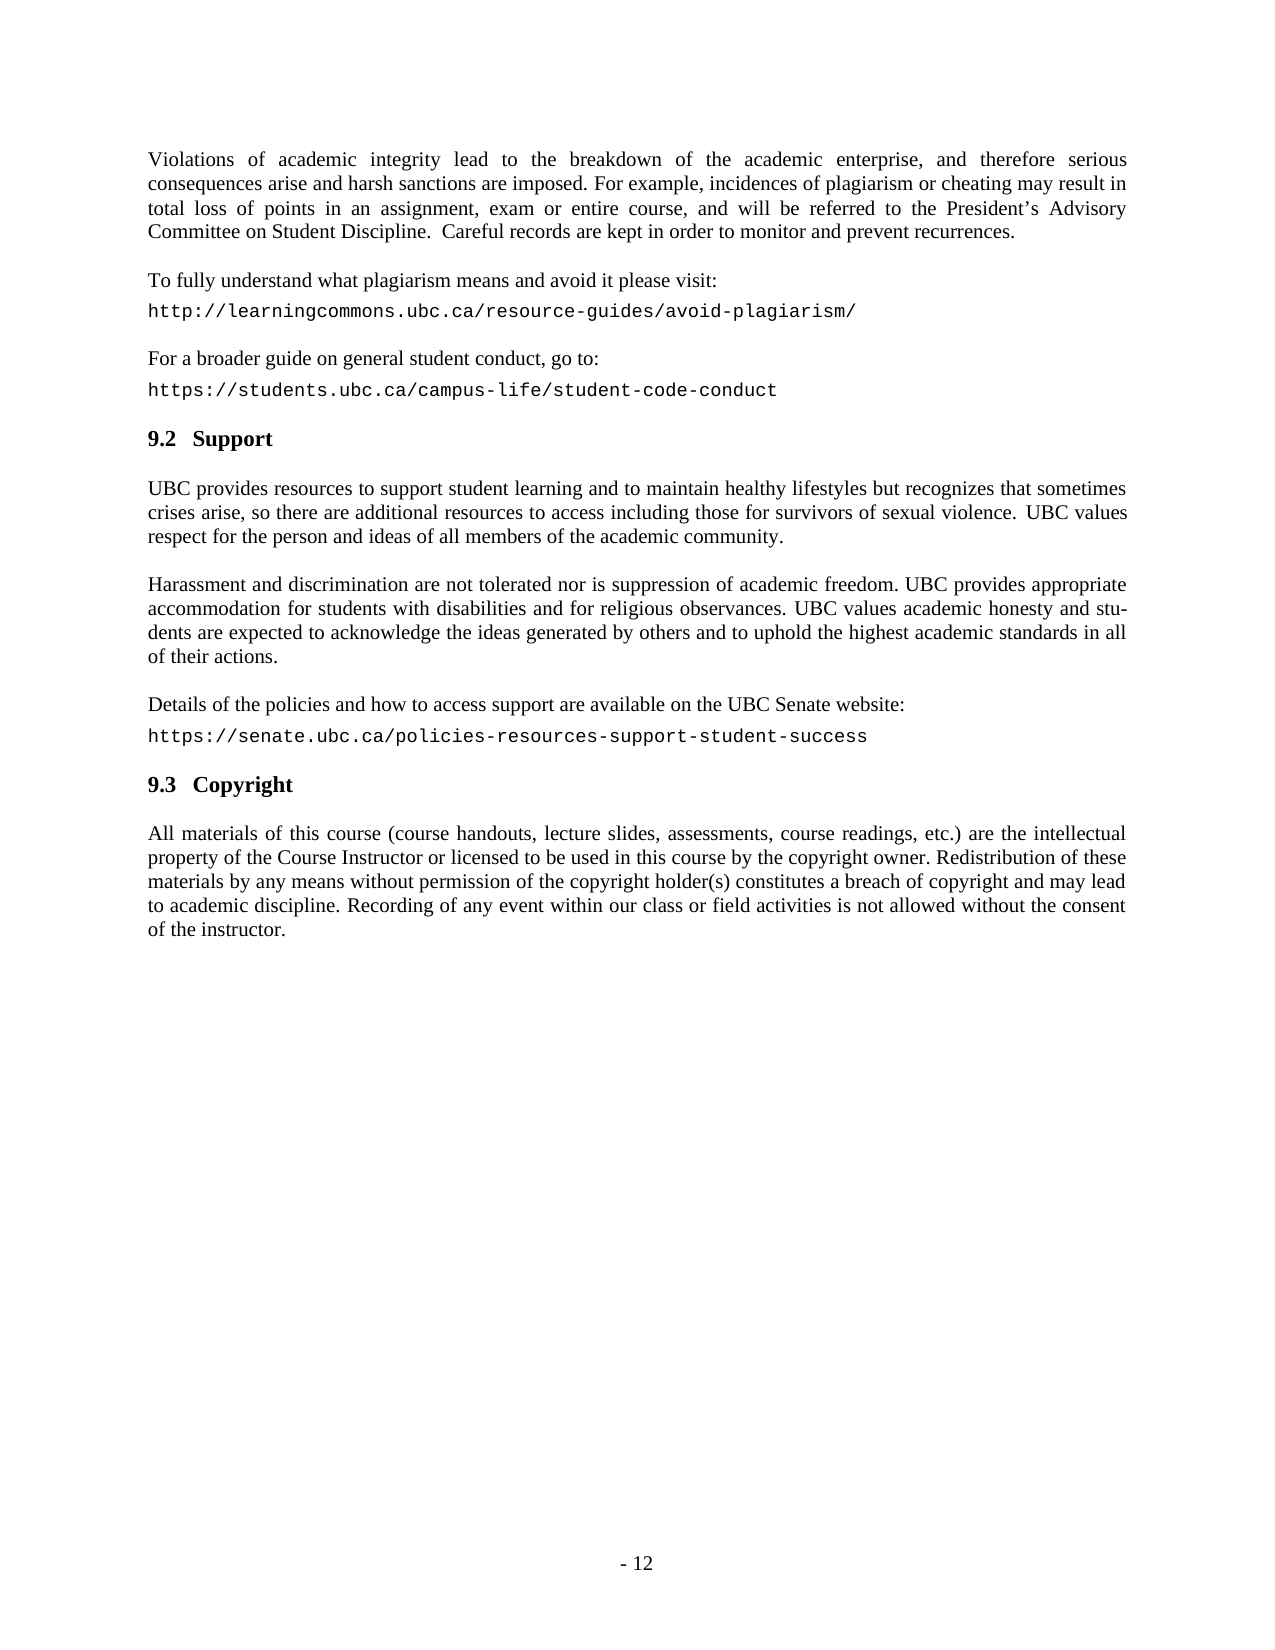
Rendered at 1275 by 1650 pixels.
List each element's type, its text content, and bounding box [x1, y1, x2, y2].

text Violations of academic integrity lead to the breakdown of the academic enterprise, and therefore serious consequences arise and harsh sanctions are imposed. For example, incidences of plagiarism or cheating may result in total loss of points in an assignment, exam or entire course, and will be referred to the President’s Advisory Committee on Student Discipline. Careful records are kept in order to monitor and prevent recurrences. [148, 147, 1128, 243]
text https://senate.ubc.ca/policies-resources-support-student-success [148, 727, 1150, 748]
text All materials of this course (course handouts, lecture slides, assessments, course readings, etc.) are the intellectual property of the Course Instructor or licensed to be used in this course by the copyright owner. Redistribution of these materials by any means without permission of the copyright holder(s) constitutes a breach of copyright and may lead to academic discipline. Recording of any event within our class or field activities is not allowed without the consent of the instructor. [148, 821, 1127, 941]
subtitle Copyright [148, 771, 1150, 797]
text UBC provides resources to support student learning and to maintain healthy lifestyles but recognizes that sometimes crises arise, so there are additional resources to access including those for survivors of sexual violence. UBC values respect for the person and ideas of all members of the academic community. [148, 476, 1128, 548]
text Harassment and discrimination are not tolerated nor is suppression of academic freedom. UBC provides appropriate accommodation for students with disabilities and for religious observances. UBC values academic honesty and stu- dents are expected to acknowledge the ideas generated by others and to uphold the highest academic standards in all of their actions. [148, 572, 1128, 668]
text http://learningcommons.ubc.ca/resource-guides/avoid-plagiarism/ [148, 302, 1150, 323]
text To fully understand what plagiarism means and avoid it please visit: [148, 268, 1150, 292]
text For a broader guide on general student conduct, go to: [148, 346, 1150, 370]
text Details of the policies and how to access support are available on the UBC Senate website: [148, 692, 1150, 716]
subtitle Support [148, 426, 1150, 452]
text https://students.ubc.ca/campus-life/student-code-conduct [148, 381, 1150, 402]
